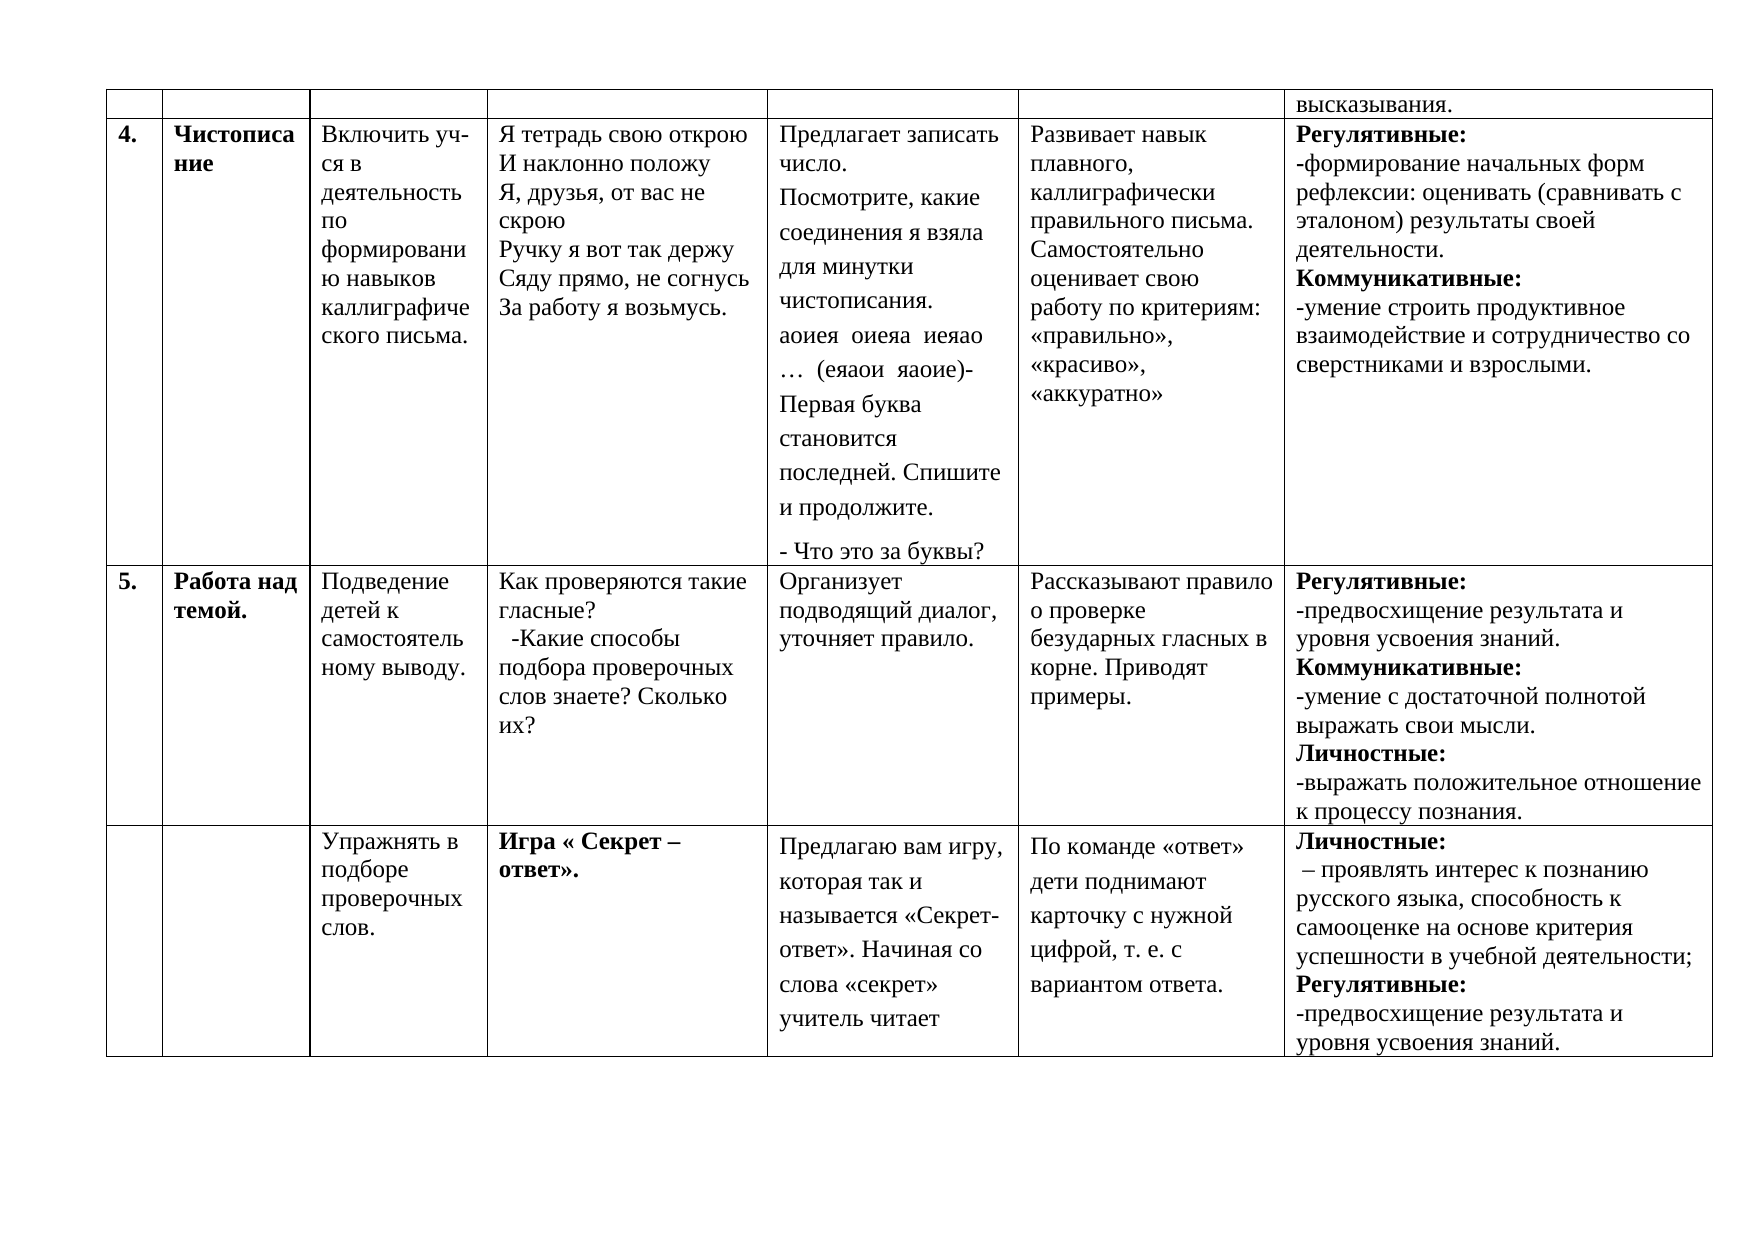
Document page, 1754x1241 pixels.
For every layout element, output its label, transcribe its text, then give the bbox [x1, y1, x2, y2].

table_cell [1019, 90, 1284, 118]
table_cell Развивает навык плавного, каллиграфически правильного письма. Самостоятельно оценивает свою работу по критериям: «правильно», «красиво», «аккуратно» [1019, 119, 1284, 565]
table_cell [107, 826, 162, 1056]
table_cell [1285, 826, 1712, 1056]
table_cell Как проверяются такие гласные? -Какие способы подбора проверочных слов знаете? Сколько их? [488, 566, 767, 825]
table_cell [488, 90, 767, 118]
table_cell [1285, 90, 1712, 118]
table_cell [311, 90, 487, 118]
table_cell [163, 826, 309, 1056]
table_cell Работа над темой. [163, 566, 309, 825]
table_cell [768, 826, 1018, 1056]
table_cell Предлагает записать число. Посмотрите, какие соединения я взяла для минутки чистописания. аоиея оиеяа иеяао … (еяаои яаоие)- Первая буква становится последней. Спишите и продолжите. - Что это за буквы? [768, 119, 1018, 565]
table_cell Рассказывают правило о проверке безударных гласных в корне. Приводят примеры. [1019, 566, 1284, 825]
table_cell 3. [107, 90, 162, 118]
table_cell Организует подводящий диалог, уточняет правило. [768, 566, 1018, 825]
table_cell Чистописание [163, 119, 309, 565]
table_cell Включить уч-ся в деятельность по формированию навыков каллиграфического письма. [311, 119, 487, 565]
table_cell Я тетрадь свою открою И наклонно положу Я, друзья, от вас не скрою Ручку я вот так держу Сяду прямо, не согнусь За работу я возьмусь. [488, 119, 767, 565]
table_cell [163, 90, 309, 118]
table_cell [1019, 826, 1284, 1056]
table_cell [768, 90, 1018, 118]
table_cell Регулятивные: -предвосхищение результата и уровня усвоения знаний. Коммуникативные: -умение с достаточной полнотой выражать свои мысли. Личностные: -выражать положительное отношение к процессу познания. [1285, 566, 1712, 825]
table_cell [488, 826, 767, 1056]
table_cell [311, 826, 487, 1056]
table_cell Регулятивные: -формирование начальных форм рефлексии: оценивать (сравнивать с эталоном) результаты своей деятельности. Коммуникативные: -умение строить продуктивное взаимодействие и сотрудничество со сверстниками и взрослыми. [1285, 119, 1712, 565]
table_cell Подведение детей к самостоятельному выводу. [311, 566, 487, 825]
table_cell 5. [107, 566, 162, 825]
table_cell 4. [107, 119, 162, 565]
